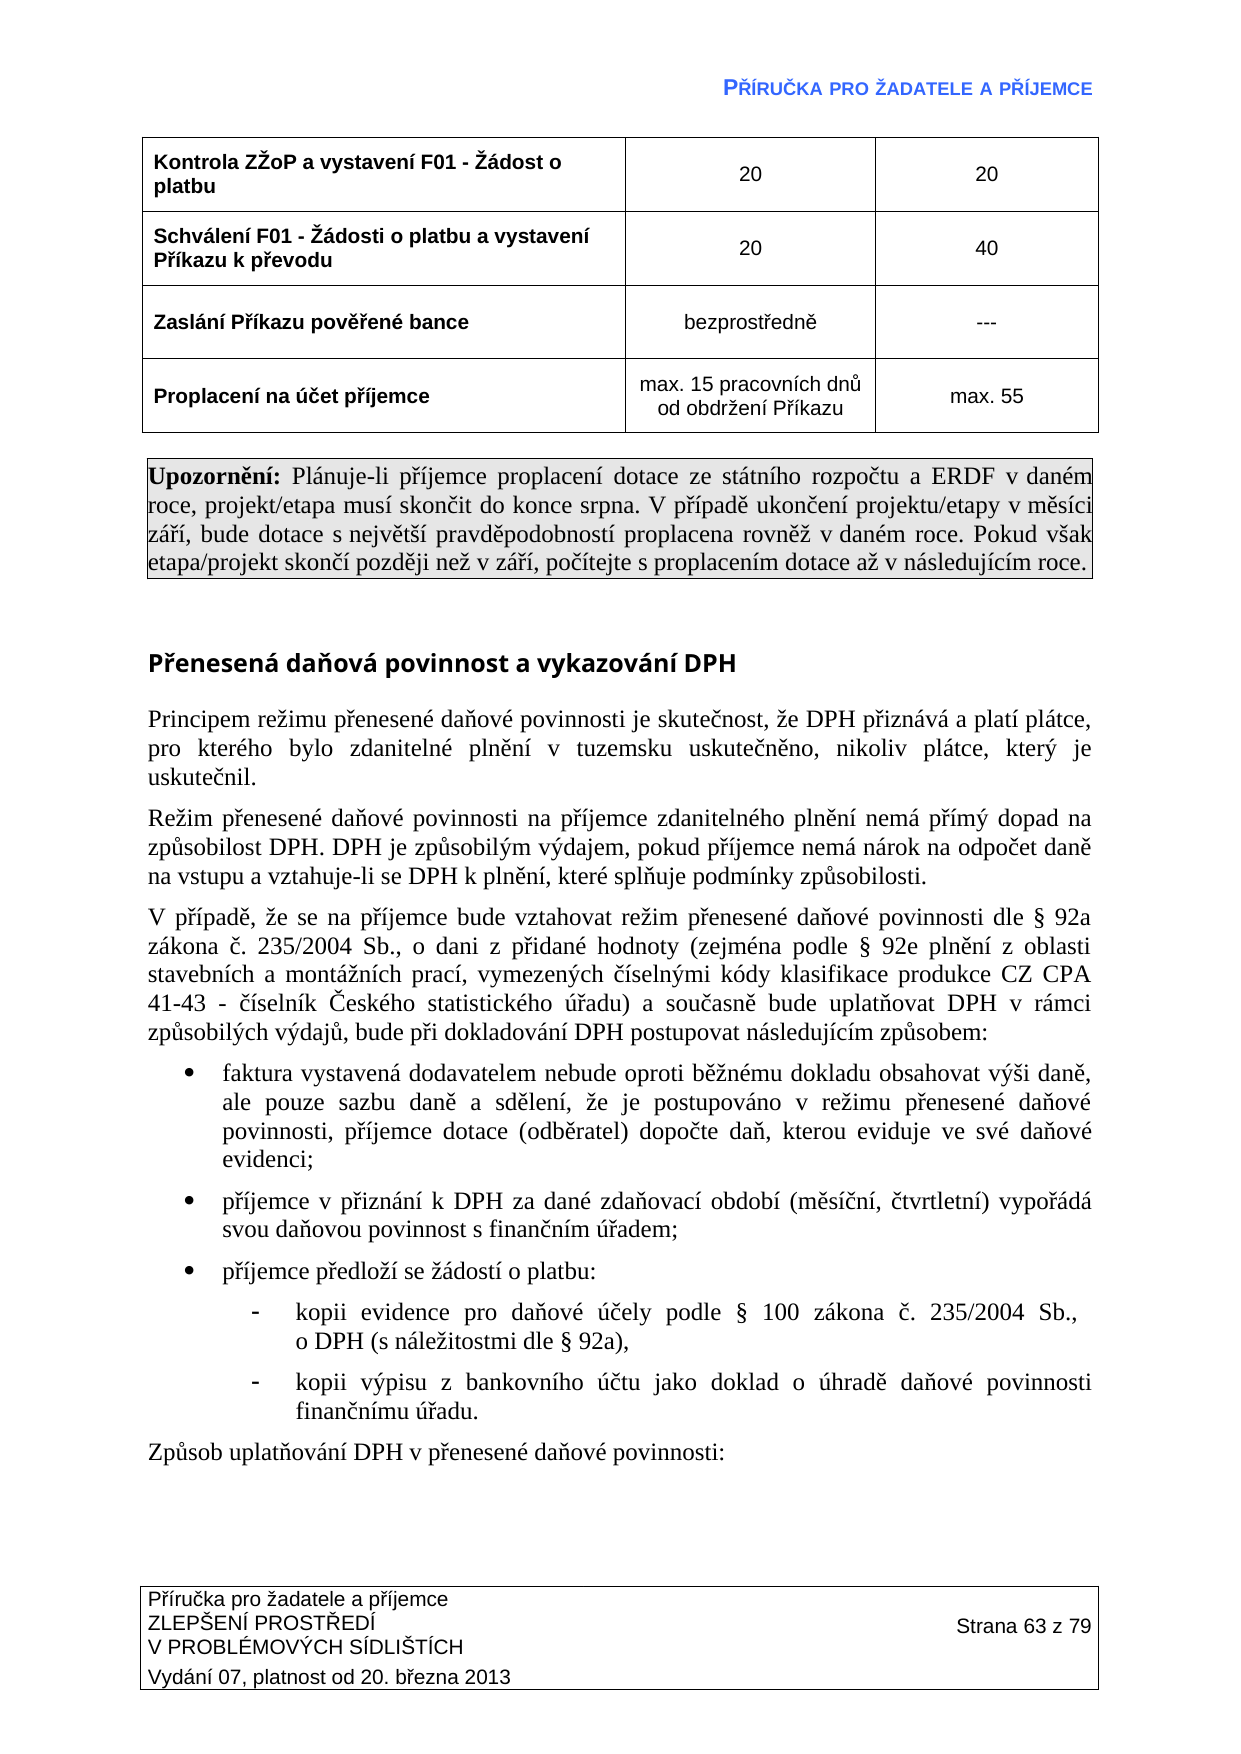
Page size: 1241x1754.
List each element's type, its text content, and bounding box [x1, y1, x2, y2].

text Upozornění: Plánuje-li příjemce proplacení dotace ze státního rozpočtu a ERDF v daném roce, projekt/etapa musí skončit do konce srpna. V případě ukončení projektu/etapy v měsíci září, bude dotace s největší pravděpodobností proplacena rovněž v daném roce. Pokud však etapa/projekt skončí později než v září, počítejte s proplacením dotace až v následujícím roce. [148, 459, 1092, 578]
table_cell 20 [626, 212, 875, 284]
text Principem režimu přenesené daňové povinnosti je skutečnost, že DPH přiznává a platí plátce, pro kterého bylo zdanitelné plnění v tuzemsku uskutečněno, nikoliv plátce, který je uskutečnil. [148, 704, 1092, 791]
text Režim přenesené daňové povinnosti na příjemce zdanitelného plnění nemá přímý dopad na způsobilost DPH. DPH je způsobilým výdajem, pokud příjemce nemá nárok na odpočet daně na vstupu a vztahuje-li se DPH k plnění, které splňuje podmínky způsobilosti. [148, 803, 1092, 889]
table_cell max. 55 [876, 359, 1098, 432]
table_cell Kontrola ZŽoP a vystavení F01 - Žádost o platbu [143, 138, 625, 211]
table_cell Zaslání Příkazu pověřené bance [143, 286, 625, 358]
table_cell 40 [876, 212, 1098, 284]
list kopii evidence pro daňové účely podle § 100 zákona č. 235/2004 Sb., o DPH (s náležitostmi dle § 92a), [251, 1297, 1092, 1354]
text Přenesená daňová povinnost a vykazování DPH [148, 646, 1092, 679]
list příjemce předloží se žádostí o platbu: [185, 1256, 1092, 1284]
text Způsob uplatňování DPH v přenesené daňové povinnosti: [148, 1437, 1092, 1466]
table_cell Schválení F01 - Žádosti o platbu a vystavení Příkazu k převodu [143, 212, 625, 284]
table_cell max. 15 pracovních dnů od obdržení Příkazu [626, 359, 875, 432]
text V případě, že se na příjemce bude vztahovat režim přenesené daňové povinnosti dle § 92a zákona č. 235/2004 Sb., o dani z přidané hodnoty (zejména podle § 92e plnění z oblasti stavebních a montážních prací, vymezených číselnými kódy klasifikace produkce CZ CPA 41-43 - číselník Českého statistického úřadu) a současně bude uplatňovat DPH v rámci způsobilých výdajů, bude při dokladování DPH postupovat následujícím způsobem: [148, 902, 1092, 1046]
table_cell 20 [626, 138, 875, 211]
list kopii výpisu z bankovního účtu jako doklad o úhradě daňové povinnosti finančnímu úřadu. [251, 1367, 1092, 1424]
table_cell Proplacení na účet příjemce [143, 359, 625, 432]
table_cell bezprostředně [626, 286, 875, 358]
list příjemce v přiznání k DPH za dané zdaňovací období (měsíční, čtvrtletní) vypořádá svou daňovou povinnost s finančním úřadem; [185, 1186, 1092, 1243]
list faktura vystavená dodavatelem nebude oproti běžnému dokladu obsahovat výši daně, ale pouze sazbu daně a sdělení, že je postupováno v režimu přenesené daňové povinnosti, příjemce dotace (odběratel) dopočte daň, kterou eviduje ve své daňové evidenci; [185, 1058, 1092, 1173]
table_cell 20 [876, 138, 1098, 211]
table_cell --- [876, 286, 1098, 358]
